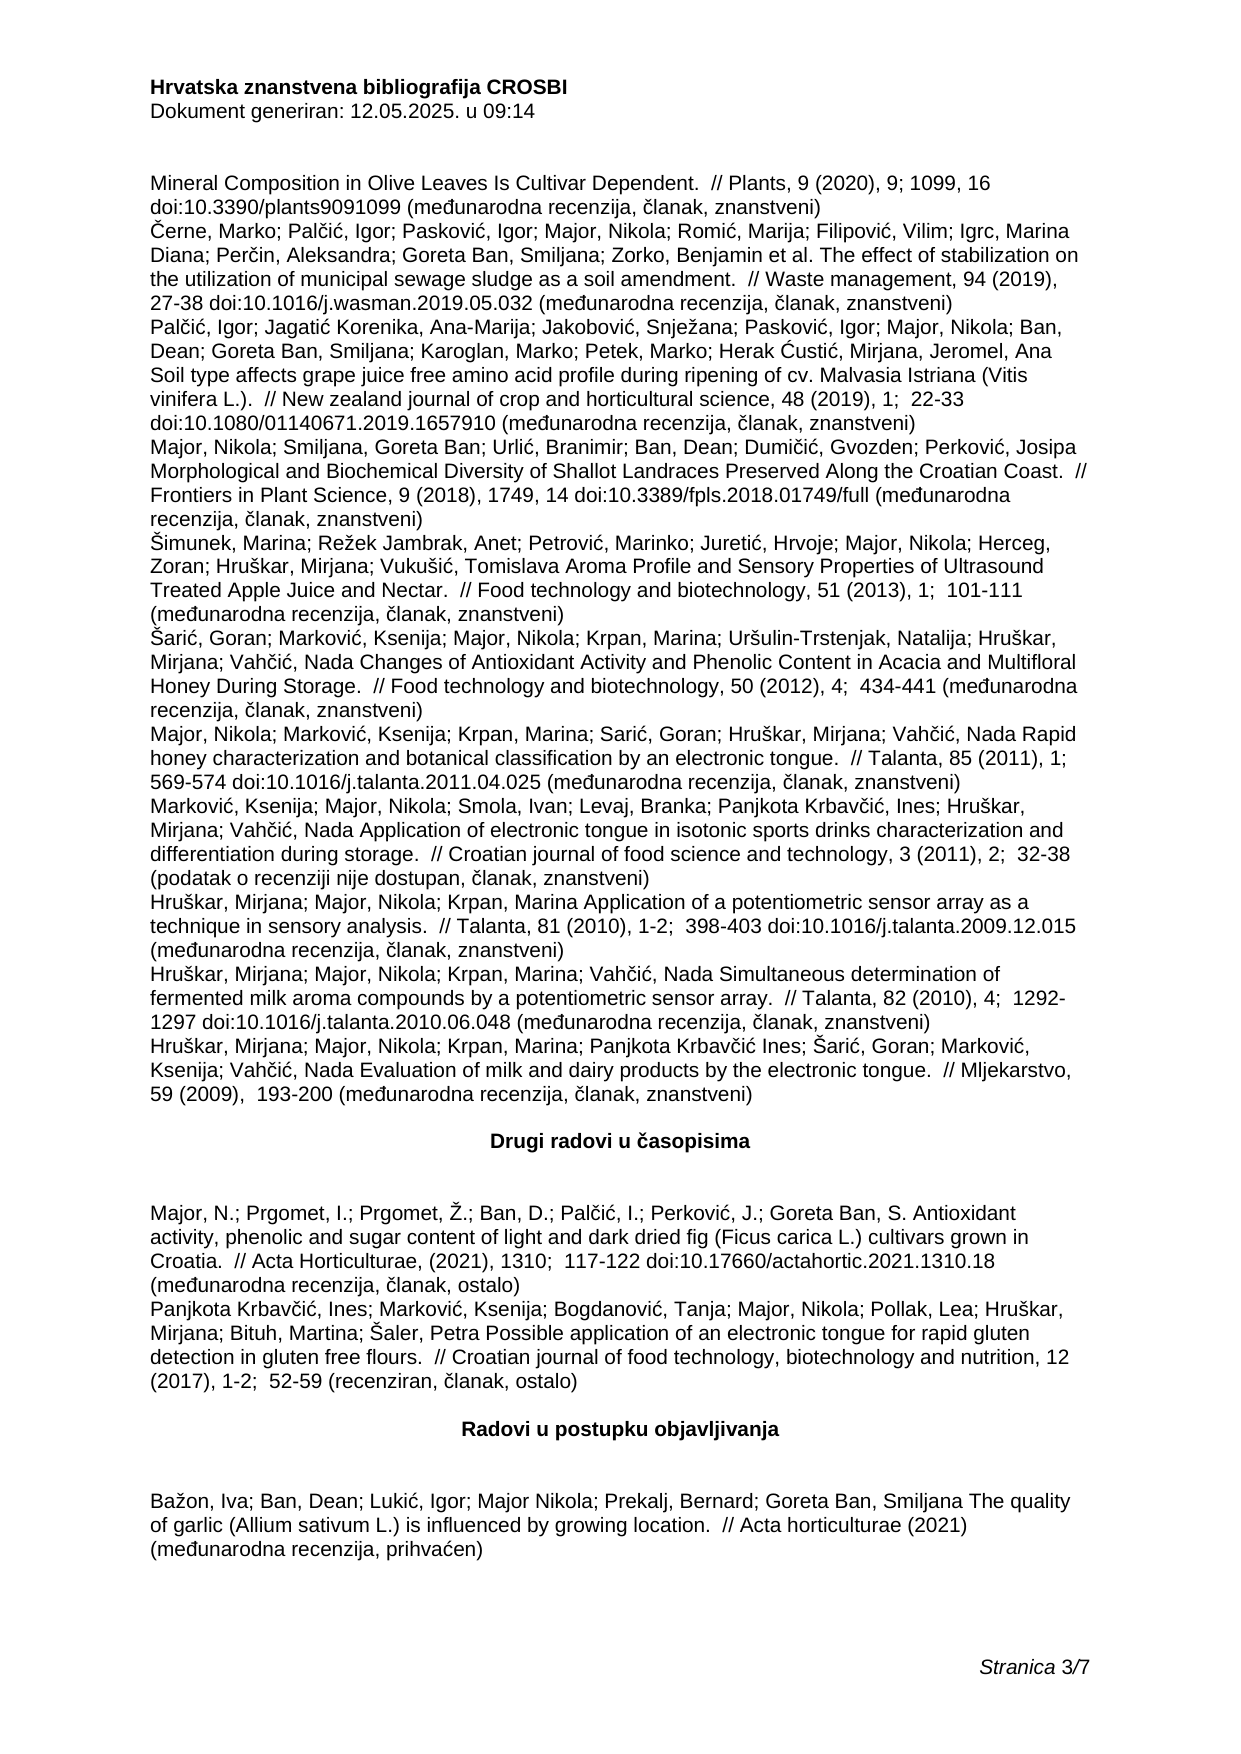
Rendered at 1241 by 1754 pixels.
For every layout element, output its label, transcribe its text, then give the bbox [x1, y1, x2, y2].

text Major, N.; Prgomet, I.; Prgomet, Ž.; Ban, D.; Palčić, I.; Perković, J.; Goreta Ban, S. [150, 1201, 1090, 1297]
text Marković, Ksenija; Major, Nikola; Smola, Ivan; Levaj, Branka; Panjkota Krbavčić, Ines; Hruškar, Mirjana; Vahčić, Nada [150, 794, 1090, 890]
text Bažon, Iva; Ban, Dean; Lukić, Igor; Major Nikola; Prekalj, Bernard; Goreta Ban, Smiljana [150, 1489, 1090, 1561]
text Hruškar, Mirjana; Major, Nikola; Krpan, Marina; Vahčić, Nada [150, 962, 1090, 1033]
text Major, Nikola; Marković, Ksenija; Krpan, Marina; Sarić, Goran; Hruškar, Mirjana; Vahčić, Nada [150, 722, 1090, 794]
text Palčić, Igor; Jagatić Korenika, Ana-Marija; Jakobović, Snježana; Pasković, Igor; Major, Nikola; Ban, Dean; Goreta Ban, Smiljana; Karoglan, Marko; Petek, Marko; Herak Ćustić, Mirjana, Jeromel, Ana [150, 315, 1090, 434]
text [150, 171, 1090, 219]
text Hruškar, Mirjana; Major, Nikola; Krpan, Marina [150, 890, 1090, 962]
subtitle Drugi radovi u časopisima [150, 1129, 1090, 1153]
subtitle Radovi u postupku objavljivanja [150, 1417, 1090, 1441]
text Hruškar, Mirjana; Major, Nikola; Krpan, Marina; Panjkota Krbavčić Ines; Šarić, Goran; Marković, Ksenija; Vahčić, Nada [150, 1033, 1090, 1105]
text Major, Nikola; Smiljana, Goreta Ban; Urlić, Branimir; Ban, Dean; Dumičić, Gvozden; Perković, Josipa [150, 434, 1090, 530]
text Černe, Marko; Palčić, Igor; Pasković, Igor; Major, Nikola; Romić, Marija; Filipović, Vilim; Igrc, Marina Diana; Perčin, Aleksandra; Goreta Ban, Smiljana; Zorko, Benjamin et al. [150, 219, 1090, 315]
text Panjkota Krbavčić, Ines; Marković, Ksenija; Bogdanović, Tanja; Major, Nikola; Pollak, Lea; Hruškar, Mirjana; Bituh, Martina; Šaler, Petra [150, 1297, 1090, 1393]
text Šarić, Goran; Marković, Ksenija; Major, Nikola; Krpan, Marina; Uršulin-Trstenjak, Natalija; Hruškar, Mirjana; Vahčić, Nada [150, 626, 1090, 722]
text Šimunek, Marina; Režek Jambrak, Anet; Petrović, Marinko; Juretić, Hrvoje; Major, Nikola; Herceg, Zoran; Hruškar, Mirjana; Vukušić, Tomislava [150, 530, 1090, 626]
